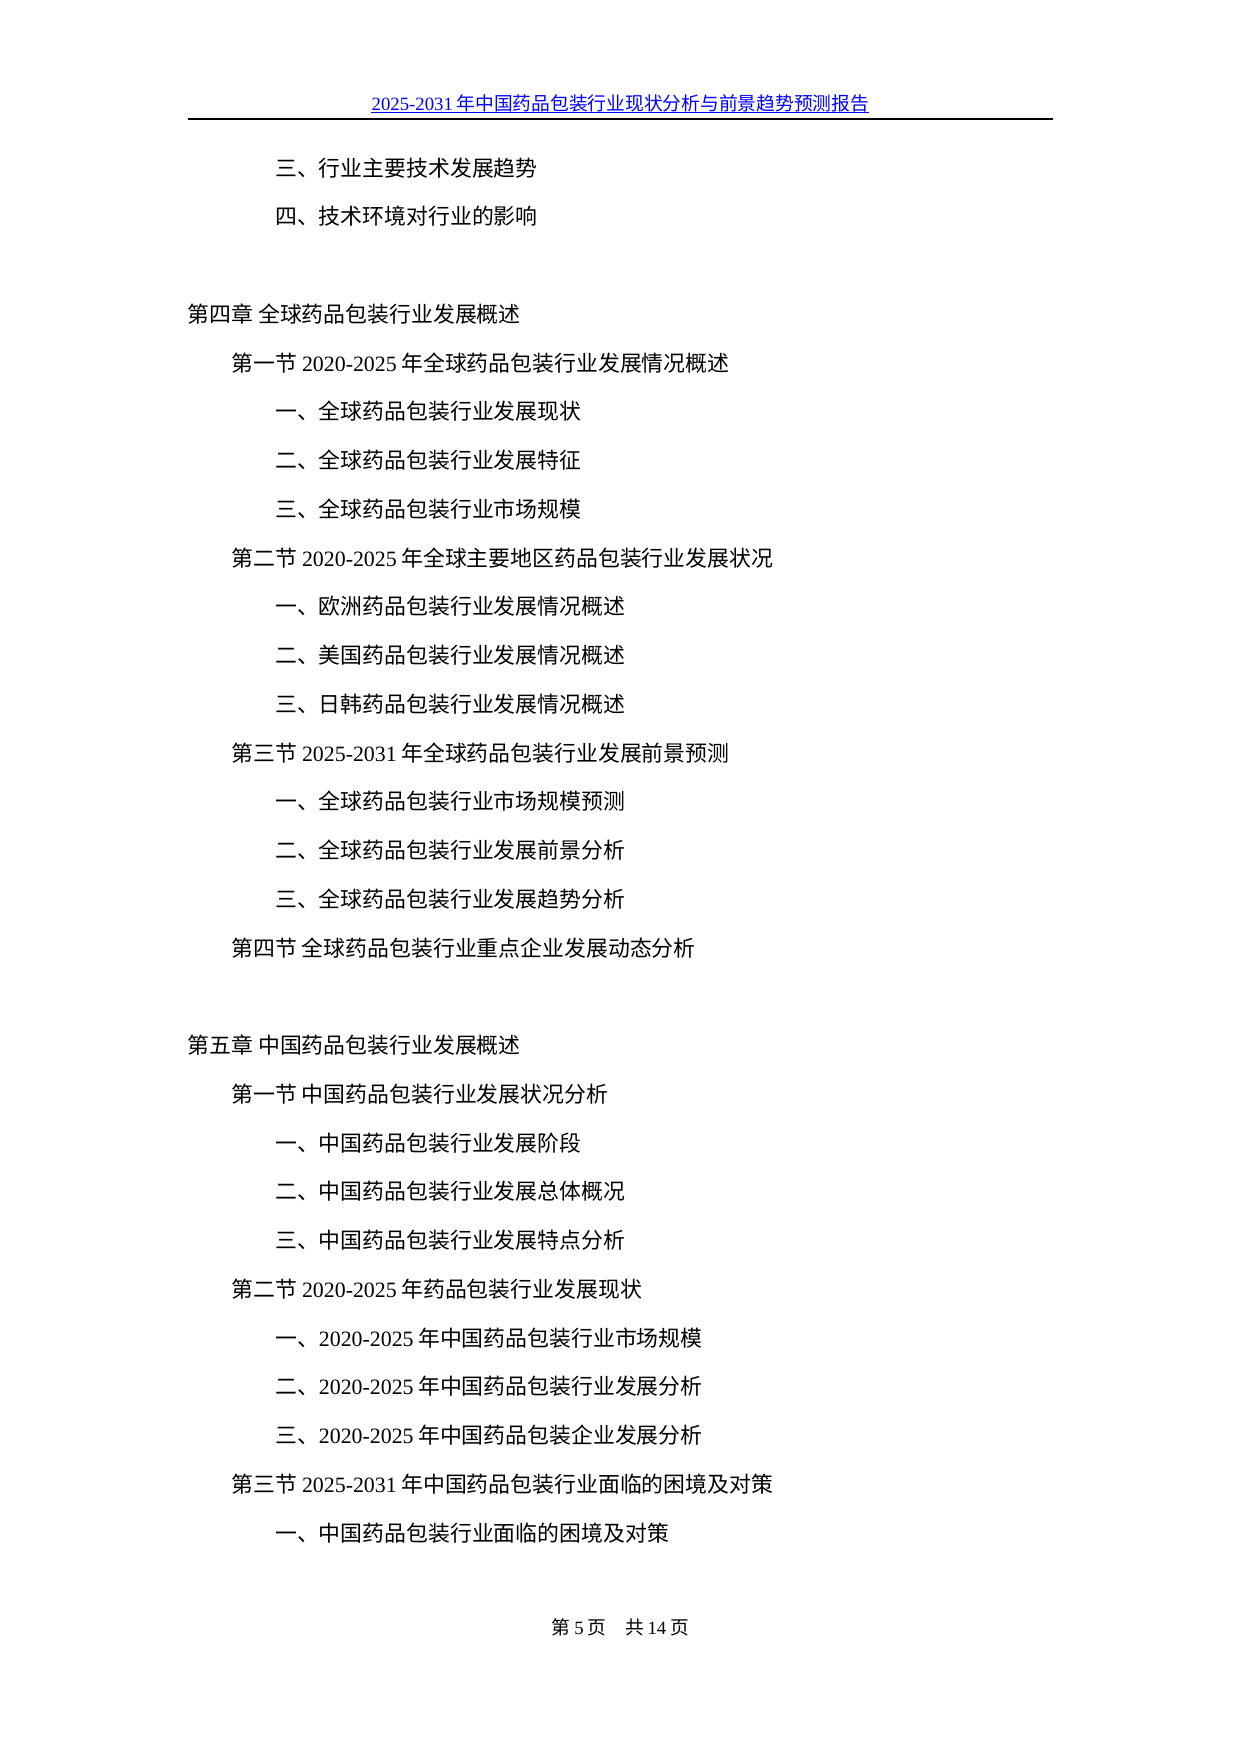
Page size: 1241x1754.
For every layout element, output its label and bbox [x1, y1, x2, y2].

text [187, 150, 1053, 1548]
